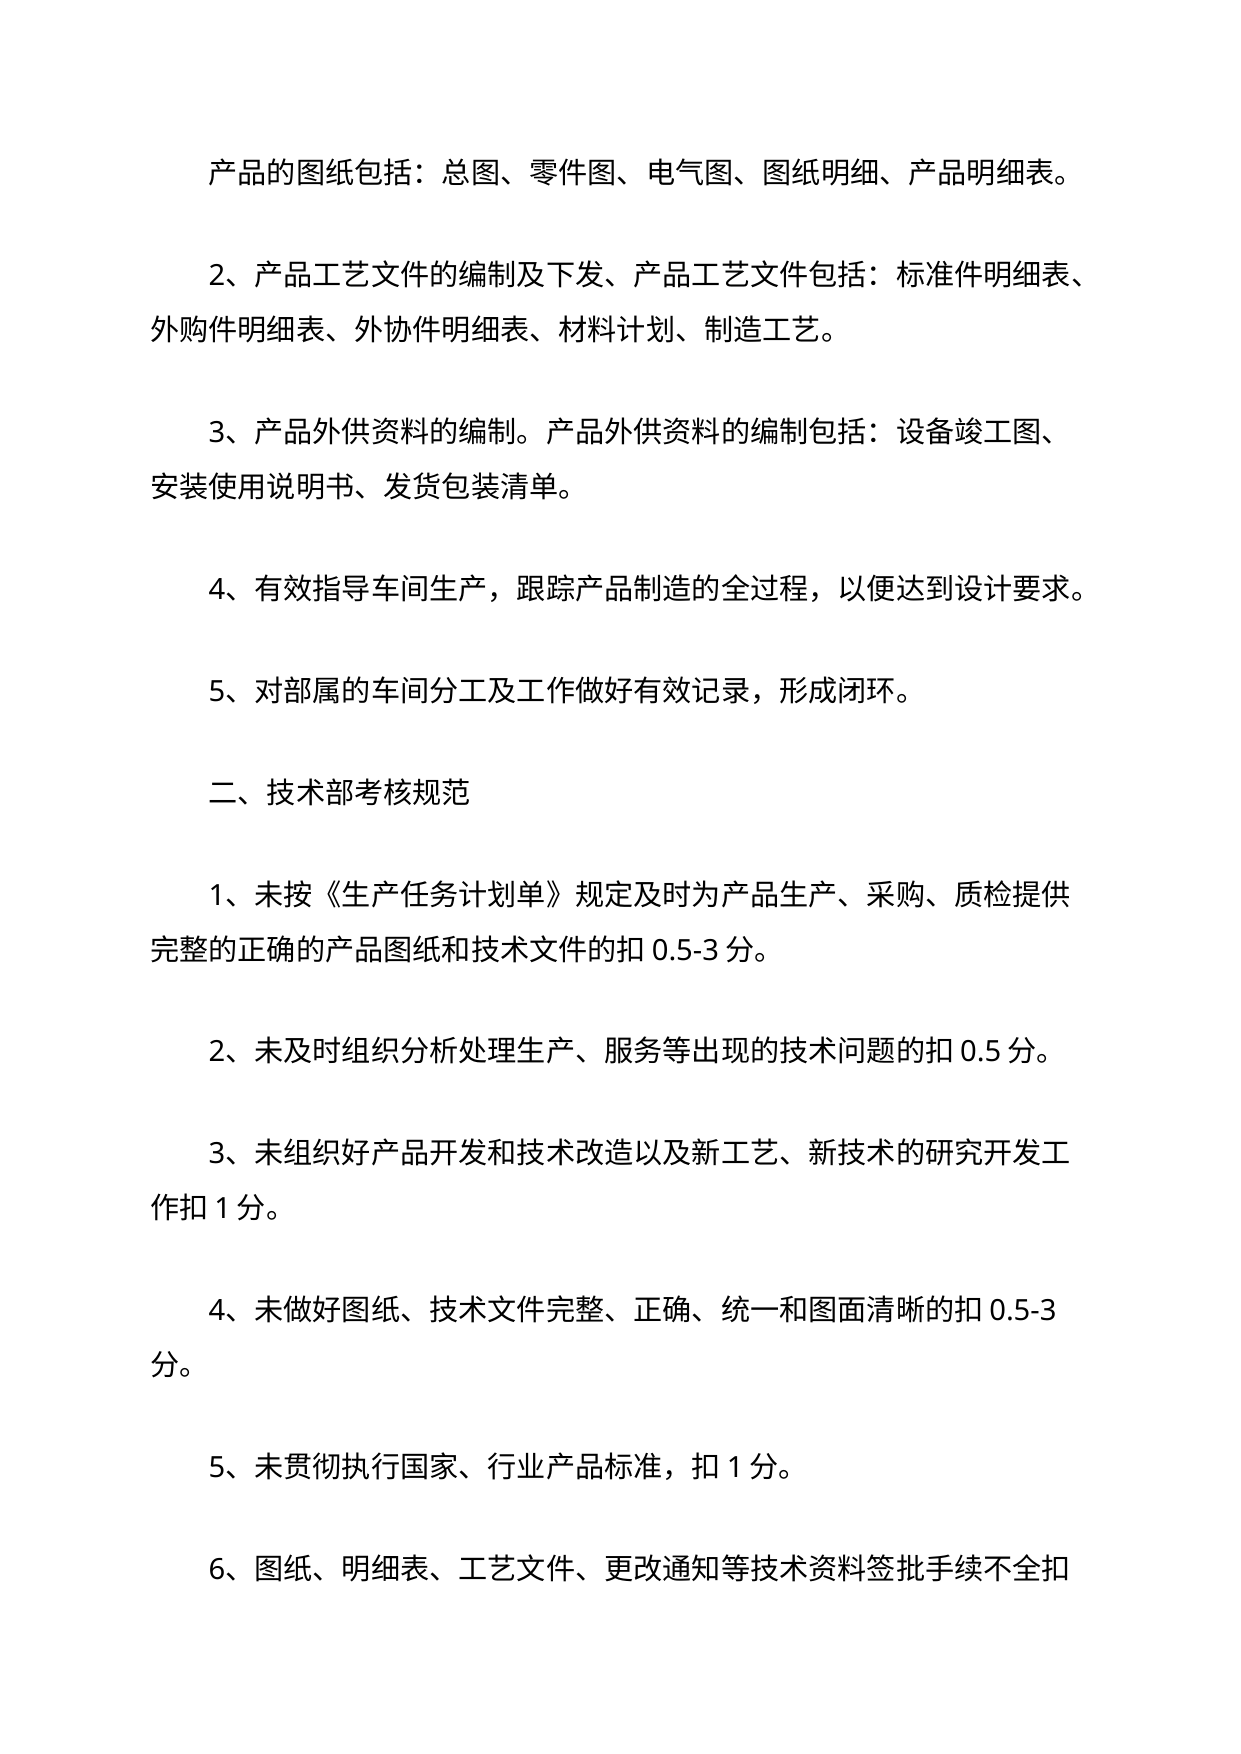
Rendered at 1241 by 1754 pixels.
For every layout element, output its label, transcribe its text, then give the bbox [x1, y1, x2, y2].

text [150, 1546, 1090, 1588]
text 2、未及时组织分析处理生产、服务等出现的技术问题的扣0.5分。 [150, 1028, 1090, 1070]
text 产品的图纸包括：总图、零件图、电气图、图纸明细、产品明细表。 [150, 150, 1090, 192]
text 2、产品工艺文件的编制及下发、产品工艺文件包括：标准件明细表、外购件明细表、外协件明细表、材料计划、制造工艺。 [150, 252, 1090, 349]
text 二、技术部考核规范 [150, 769, 1090, 812]
text 5、未贯彻执行国家、行业产品标准，扣1分。 [150, 1444, 1090, 1486]
text 1、未按《生产任务计划单》规定及时为产品生产、采购、质检提供完整的正确的产品图纸和技术文件的扣0.5-3分。 [150, 871, 1090, 968]
text 4、未做好图纸、技术文件完整、正确、统一和图面清晰的扣0.5-3分。 [150, 1287, 1090, 1384]
text 5、对部属的车间分工及工作做好有效记录，形成闭环。 [150, 667, 1090, 710]
text 3、产品外供资料的编制。产品外供资料的编制包括：设备竣工图、安装使用说明书、发货包装清单。 [150, 408, 1090, 506]
text 4、有效指导车间生产，跟踪产品制造的全过程，以便达到设计要求。 [150, 565, 1090, 608]
text 3、未组织好产品开发和技术改造以及新工艺、新技术的研究开发工作扣1分。 [150, 1130, 1090, 1227]
